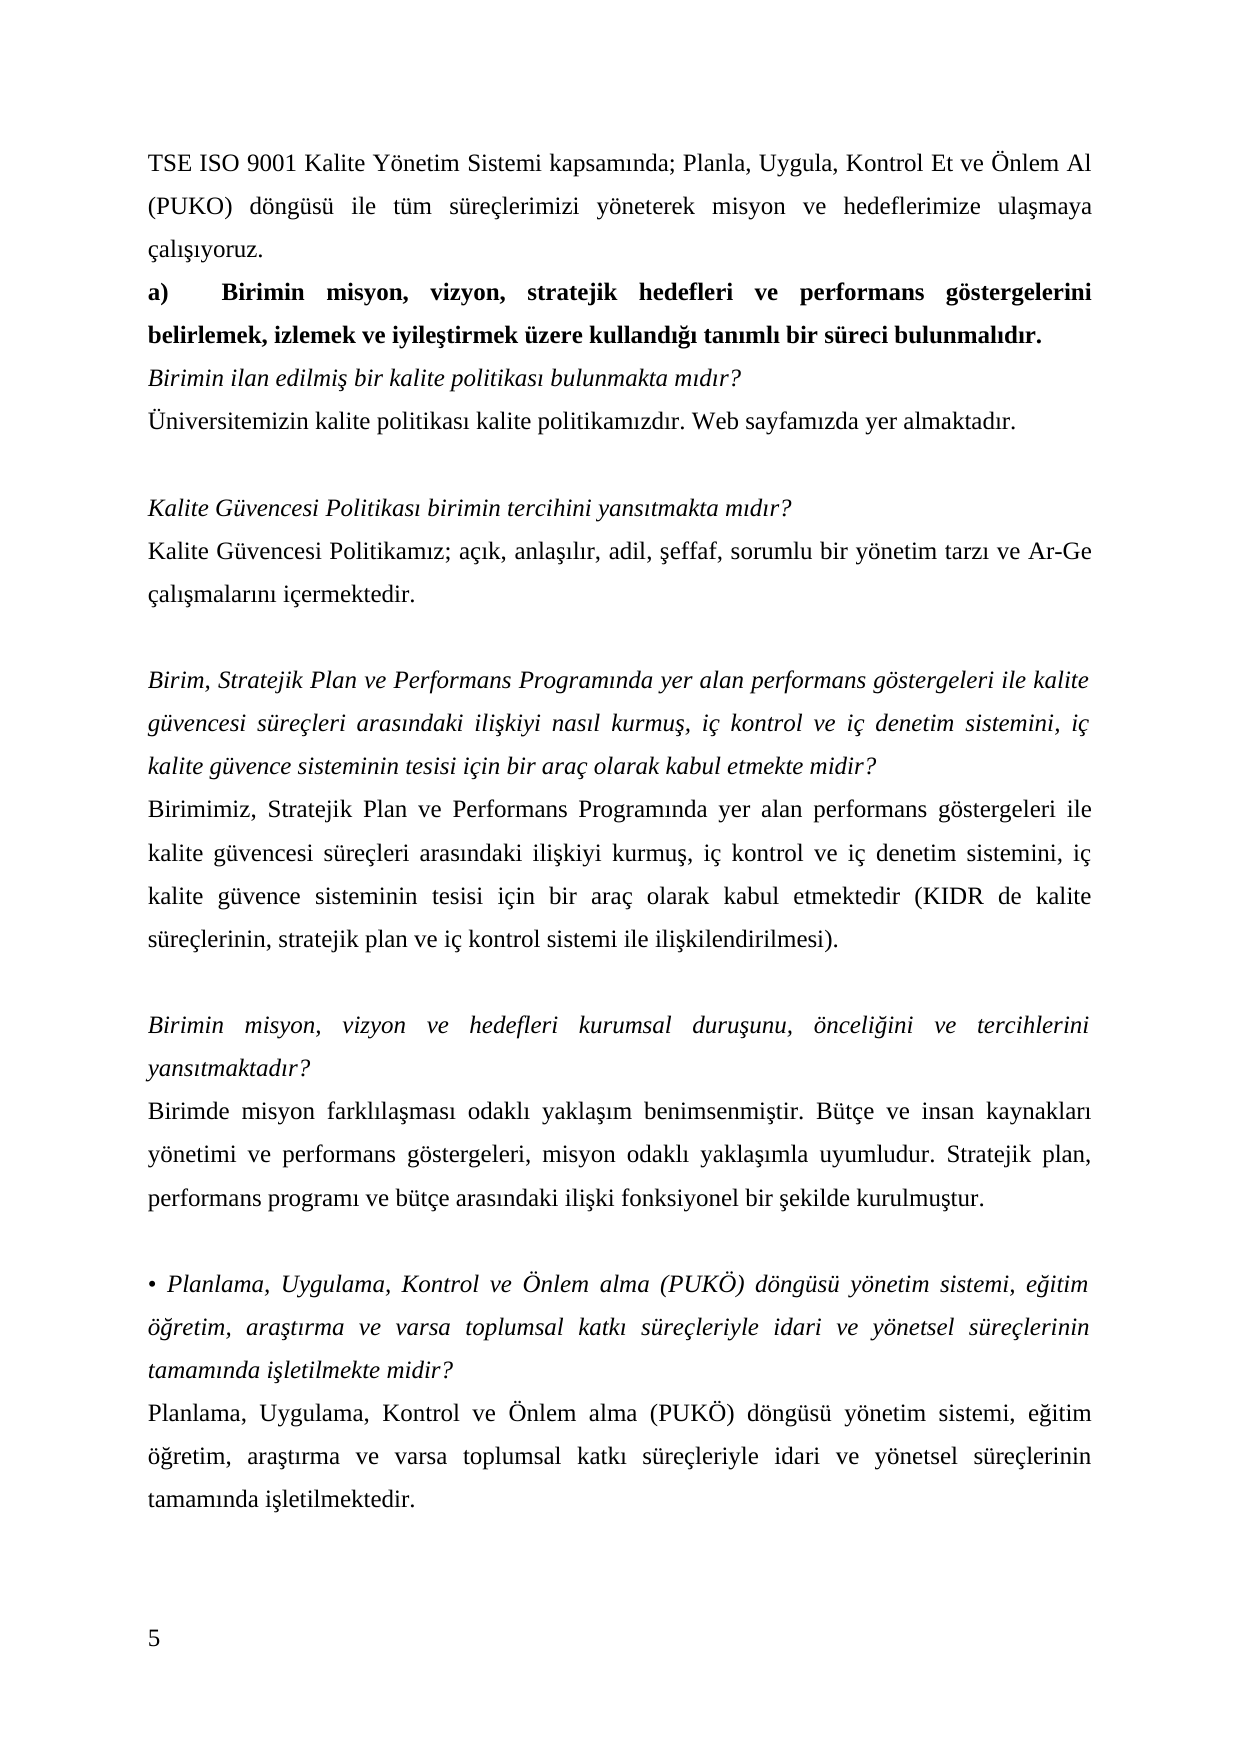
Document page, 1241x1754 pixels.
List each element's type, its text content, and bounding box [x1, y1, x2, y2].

text TSE ISO 9001 Kalite Yönetim Sistemi kapsamında; Planla, Uygula, Kontrol Et ve Önlem Al (PUKO) döngüsü ile tüm süreçlerimizi yöneterek misyon ve hedeflerimize ulaşmaya çalışıyoruz. [148, 148, 1093, 263]
text Üniversitemizin kalite politikası kalite politikamızdır. Web sayfamızda yer almaktadır. [148, 406, 1093, 435]
text Birimin misyon, vizyon ve hedefleri kurumsal duruşunu, önceliğini ve tercihlerini yansıtmaktadır? [148, 1010, 1093, 1082]
text Birimde misyon farklılaşması odaklı yaklaşım benimsenmiştir. Bütçe ve insan kaynakları yönetimi ve performans göstergeleri, misyon odaklı yaklaşımla uyumludur. Stratejik plan, performans programı ve bütçe arasındaki ilişki fonksiyonel bir şekilde kurulmuştur. [148, 1096, 1093, 1211]
text Kalite Güvencesi Politikamız; açık, anlaşılır, adil, şeffaf, sorumlu bir yönetim tarzı ve Ar-Ge çalışmalarını içermektedir. [148, 536, 1093, 608]
text Birimimiz, Stratejik Plan ve Performans Programında yer alan performans göstergeleri ile kalite güvencesi süreçleri arasındaki ilişkiyi kurmuş, iç kontrol ve iç denetim sistemini, iç kalite güvence sisteminin tesisi için bir araç olarak kabul etmektedir (KIDR de kalite süreçlerinin, stratejik plan ve iç kontrol sistemi ile ilişkilendirilmesi). [148, 794, 1093, 953]
text Birim, Stratejik Plan ve Performans Programında yer alan performans göstergeleri ile kalite güvencesi süreçleri arasındaki ilişkiyi nasıl kurmuş, iç kontrol ve iç denetim sistemini, iç kalite güvence sisteminin tesisi için bir araç olarak kabul etmekte midir? [148, 665, 1093, 780]
text Birimin ilan edilmiş bir kalite politikası bulunmakta mıdır? [148, 363, 1093, 392]
text Planlama, Uygulama, Kontrol ve Önlem alma (PUKÖ) döngüsü yönetim sistemi, eğitim öğretim, araştırma ve varsa toplumsal katkı süreçleriyle idari ve yönetsel süreçlerinin tamamında işletilmektedir. [148, 1398, 1093, 1513]
list Birimin misyon, vizyon, stratejik hedefleri ve performans göstergelerini belirlemek, izlemek ve iyileştirmek üzere kullandığı tanımlı bir süreci bulunmalıdır. [148, 277, 1093, 349]
text • Planlama, Uygulama, Kontrol ve Önlem alma (PUKÖ) döngüsü yönetim sistemi, eğitim öğretim, araştırma ve varsa toplumsal katkı süreçleriyle idari ve yönetsel süreçlerinin tamamında işletilmekte midir? [148, 1269, 1093, 1384]
text Kalite Güvencesi Politikası birimin tercihini yansıtmakta mıdır? [148, 493, 1093, 521]
